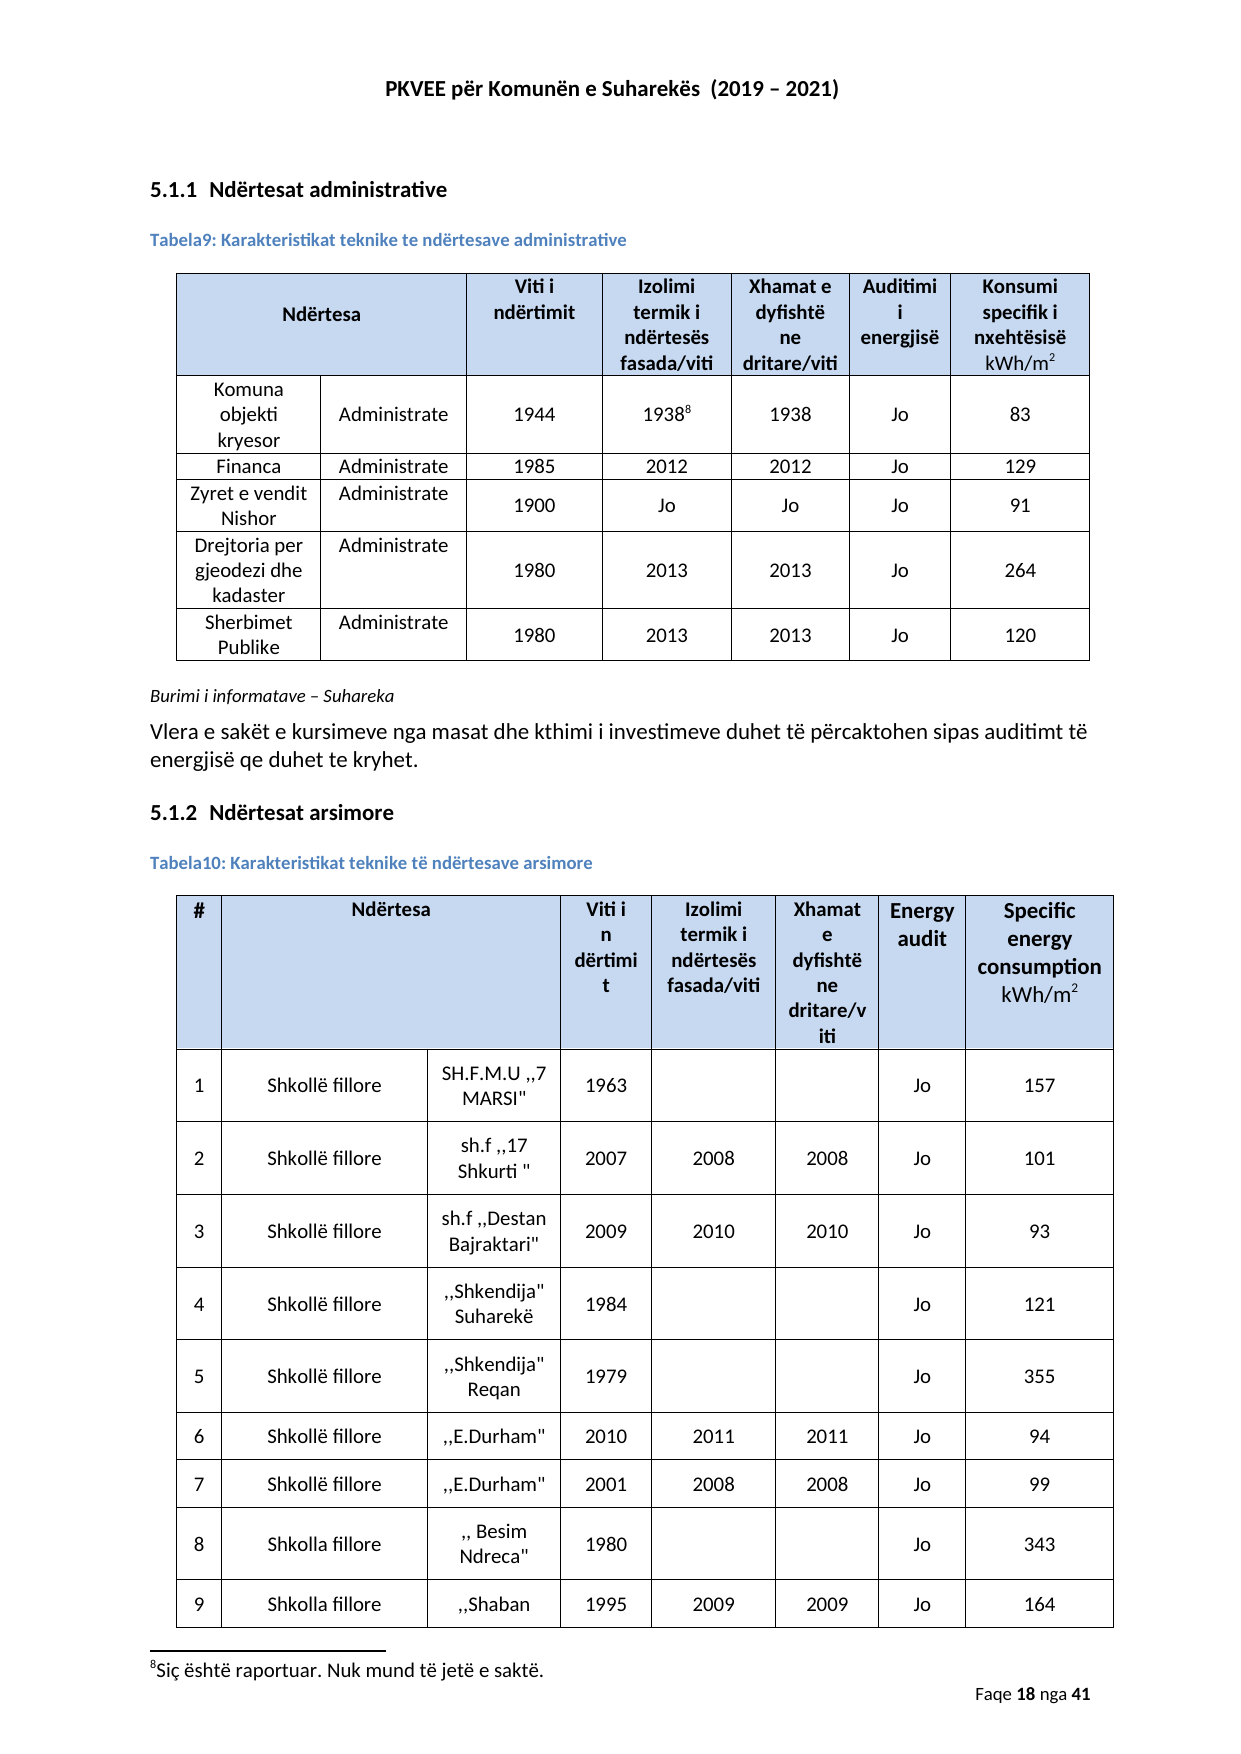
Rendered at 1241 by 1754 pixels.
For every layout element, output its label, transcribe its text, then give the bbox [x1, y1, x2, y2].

table_cell 94 [966, 1413, 1113, 1459]
table_cell 5 [177, 1340, 221, 1412]
table_cell 121 [966, 1268, 1113, 1339]
table_cell 2011 [652, 1413, 775, 1459]
table_cell ,,Shaban Mazreku" [428, 1580, 560, 1627]
table_cell 9 [177, 1580, 221, 1627]
table_cell 1944 [467, 376, 602, 452]
table_cell Jo [879, 1268, 965, 1339]
table_cell Jo [850, 532, 950, 608]
table_header Specific energy consumption kWh/m2 [966, 896, 1113, 1048]
table_cell Administrate [321, 454, 466, 479]
table_cell 1963 [561, 1050, 651, 1121]
table_cell 355 [966, 1340, 1113, 1412]
table_cell 2008 [776, 1122, 878, 1194]
table_cell ,, Besim Ndreca" [428, 1508, 560, 1579]
table_cell Jo [879, 1122, 965, 1194]
table_cell 93 [966, 1195, 1113, 1267]
table_cell Jo [850, 609, 950, 660]
table_cell 129 [951, 454, 1089, 479]
table_header Izolimi termik i ndërtesës fasada/viti [603, 274, 731, 375]
table_cell Administrate [321, 376, 466, 452]
table_header Izolimi termik i ndërtesës fasada/viti [652, 896, 775, 1048]
table_cell Shkolla fillore [222, 1580, 427, 1627]
table_cell [652, 1050, 775, 1121]
table_cell 8 [177, 1508, 221, 1579]
table_cell 2010 [652, 1195, 775, 1267]
table_cell 1938 [603, 376, 731, 452]
table_cell ,,E.Durham" [428, 1460, 560, 1507]
table_cell 1 [177, 1050, 221, 1121]
table_cell 2007 [561, 1122, 651, 1194]
table_cell 101 [966, 1122, 1113, 1194]
table_cell 2008 [652, 1460, 775, 1507]
table_cell 2010 [561, 1413, 651, 1459]
table_cell Shkollë fillore [222, 1460, 427, 1507]
table_cell sh.f ,,Destan Bajraktari" [428, 1195, 560, 1267]
table_cell Shkollë fillore [222, 1122, 427, 1194]
table_cell 2011 [776, 1413, 878, 1459]
table_cell 1979 [561, 1340, 651, 1412]
table_cell Drejtoria per gjeodezi dhe kadaster [177, 532, 320, 608]
table_cell Komuna objekti kryesor [177, 376, 320, 452]
table_cell 2008 [652, 1122, 775, 1194]
table_cell Jo [850, 480, 950, 531]
table_cell [652, 1268, 775, 1339]
table_cell Shkollë fillore [222, 1413, 427, 1459]
table_cell Jo [879, 1413, 965, 1459]
table_cell 264 [951, 532, 1089, 608]
text Vlera e sakët e kursimeve nga masat dhe kthimi i investimeve duhet të përcaktohen sipas auditimt të energjisë qe duhet te kryhet. [150, 717, 1090, 773]
table_cell 2013 [732, 609, 849, 660]
table_header Xhamat e dyfishtë ne dritare/viti [776, 896, 878, 1048]
table_header Konsumi specifik i nxehtësisë kWh/m2 [951, 274, 1089, 375]
table_cell 1985 [467, 454, 602, 479]
table_cell 2012 [603, 454, 731, 479]
table_header Energy audit [879, 896, 965, 1048]
table_cell 2013 [732, 532, 849, 608]
table_cell Jo [879, 1460, 965, 1507]
table_cell [776, 1508, 878, 1579]
list Burimi i informatave – Suhareka [150, 684, 1090, 707]
table_cell Administrate [321, 480, 466, 531]
table_cell 3 [177, 1195, 221, 1267]
table_cell Jo [879, 1340, 965, 1412]
table_header Ndërtesa [222, 896, 560, 1048]
table_cell 343 [966, 1508, 1113, 1579]
table_cell 2012 [732, 454, 849, 479]
table_cell Shkollë fillore [222, 1268, 427, 1339]
table_cell 83 [951, 376, 1089, 452]
table_cell ,,Shkendija" Suharekë [428, 1268, 560, 1339]
table_cell Jo [879, 1050, 965, 1121]
table_cell Shkollë fillore [222, 1340, 427, 1412]
table_cell 91 [951, 480, 1089, 531]
table_cell [652, 1340, 775, 1412]
table_cell Jo [850, 454, 950, 479]
table_cell 164 [966, 1580, 1113, 1627]
subtitle Ndërtesat arsimore [150, 798, 1090, 826]
text Tabela9: Karakteristikat teknike te ndërtesave administrative [150, 229, 1090, 252]
table_cell 1938 [732, 376, 849, 452]
table_cell Jo [879, 1508, 965, 1579]
table_cell 2009 [776, 1580, 878, 1627]
table_cell 120 [951, 609, 1089, 660]
table_cell Zyret e vendit Nishor [177, 480, 320, 531]
text Tabela10: Karakteristikat teknike të ndërtesave arsimore [150, 851, 1090, 874]
table_cell Administrate [321, 609, 466, 660]
table_cell Administrate [321, 532, 466, 608]
table_cell 6 [177, 1413, 221, 1459]
table_cell [776, 1340, 878, 1412]
table_cell 1980 [467, 609, 602, 660]
subtitle Ndërtesat administrative [150, 176, 1090, 204]
table_cell 1900 [467, 480, 602, 531]
table_cell Financa [177, 454, 320, 479]
table_cell 2 [177, 1122, 221, 1194]
table_cell Shkollë fillore [222, 1195, 427, 1267]
table_cell 2001 [561, 1460, 651, 1507]
table_header Viti i ndërtimit [467, 274, 602, 375]
table_cell Shkollë fillore [222, 1050, 427, 1121]
table_cell 2013 [603, 609, 731, 660]
table_header Ndërtesa [177, 274, 466, 375]
table_cell [776, 1050, 878, 1121]
table_cell Jo [879, 1580, 965, 1627]
table_cell 1984 [561, 1268, 651, 1339]
table_cell Jo [879, 1195, 965, 1267]
table_header Auditimi i energjisë [850, 274, 950, 375]
table_cell 2009 [561, 1195, 651, 1267]
table_cell 2013 [603, 532, 731, 608]
table_header # [177, 896, 221, 1048]
table_cell Shkolla fillore [222, 1508, 427, 1579]
table_cell ,,E.Durham" [428, 1413, 560, 1459]
table_header Xhamat e dyfishtë ne dritare/viti [732, 274, 849, 375]
table_cell 157 [966, 1050, 1113, 1121]
table_cell Jo [603, 480, 731, 531]
table_cell Jo [850, 376, 950, 452]
table_cell 2008 [776, 1460, 878, 1507]
table_cell 1980 [467, 532, 602, 608]
table_header Viti i ndërtimit [561, 896, 651, 1048]
table_cell SH.F.M.U ,,7 MARSI" [428, 1050, 560, 1121]
table_cell [652, 1508, 775, 1579]
table_cell 1995 [561, 1580, 651, 1627]
table_cell Jo [732, 480, 849, 531]
table_cell sh.f ,,17 Shkurti " [428, 1122, 560, 1194]
table_cell 1980 [561, 1508, 651, 1579]
table_cell ,,Shkendija" Reqan [428, 1340, 560, 1412]
table_cell 2010 [776, 1195, 878, 1267]
table_cell 7 [177, 1460, 221, 1507]
table_cell [776, 1268, 878, 1339]
table_cell 2009 [652, 1580, 775, 1627]
table_cell 4 [177, 1268, 221, 1339]
table_cell 99 [966, 1460, 1113, 1507]
table_cell Sherbimet Publike [177, 609, 320, 660]
